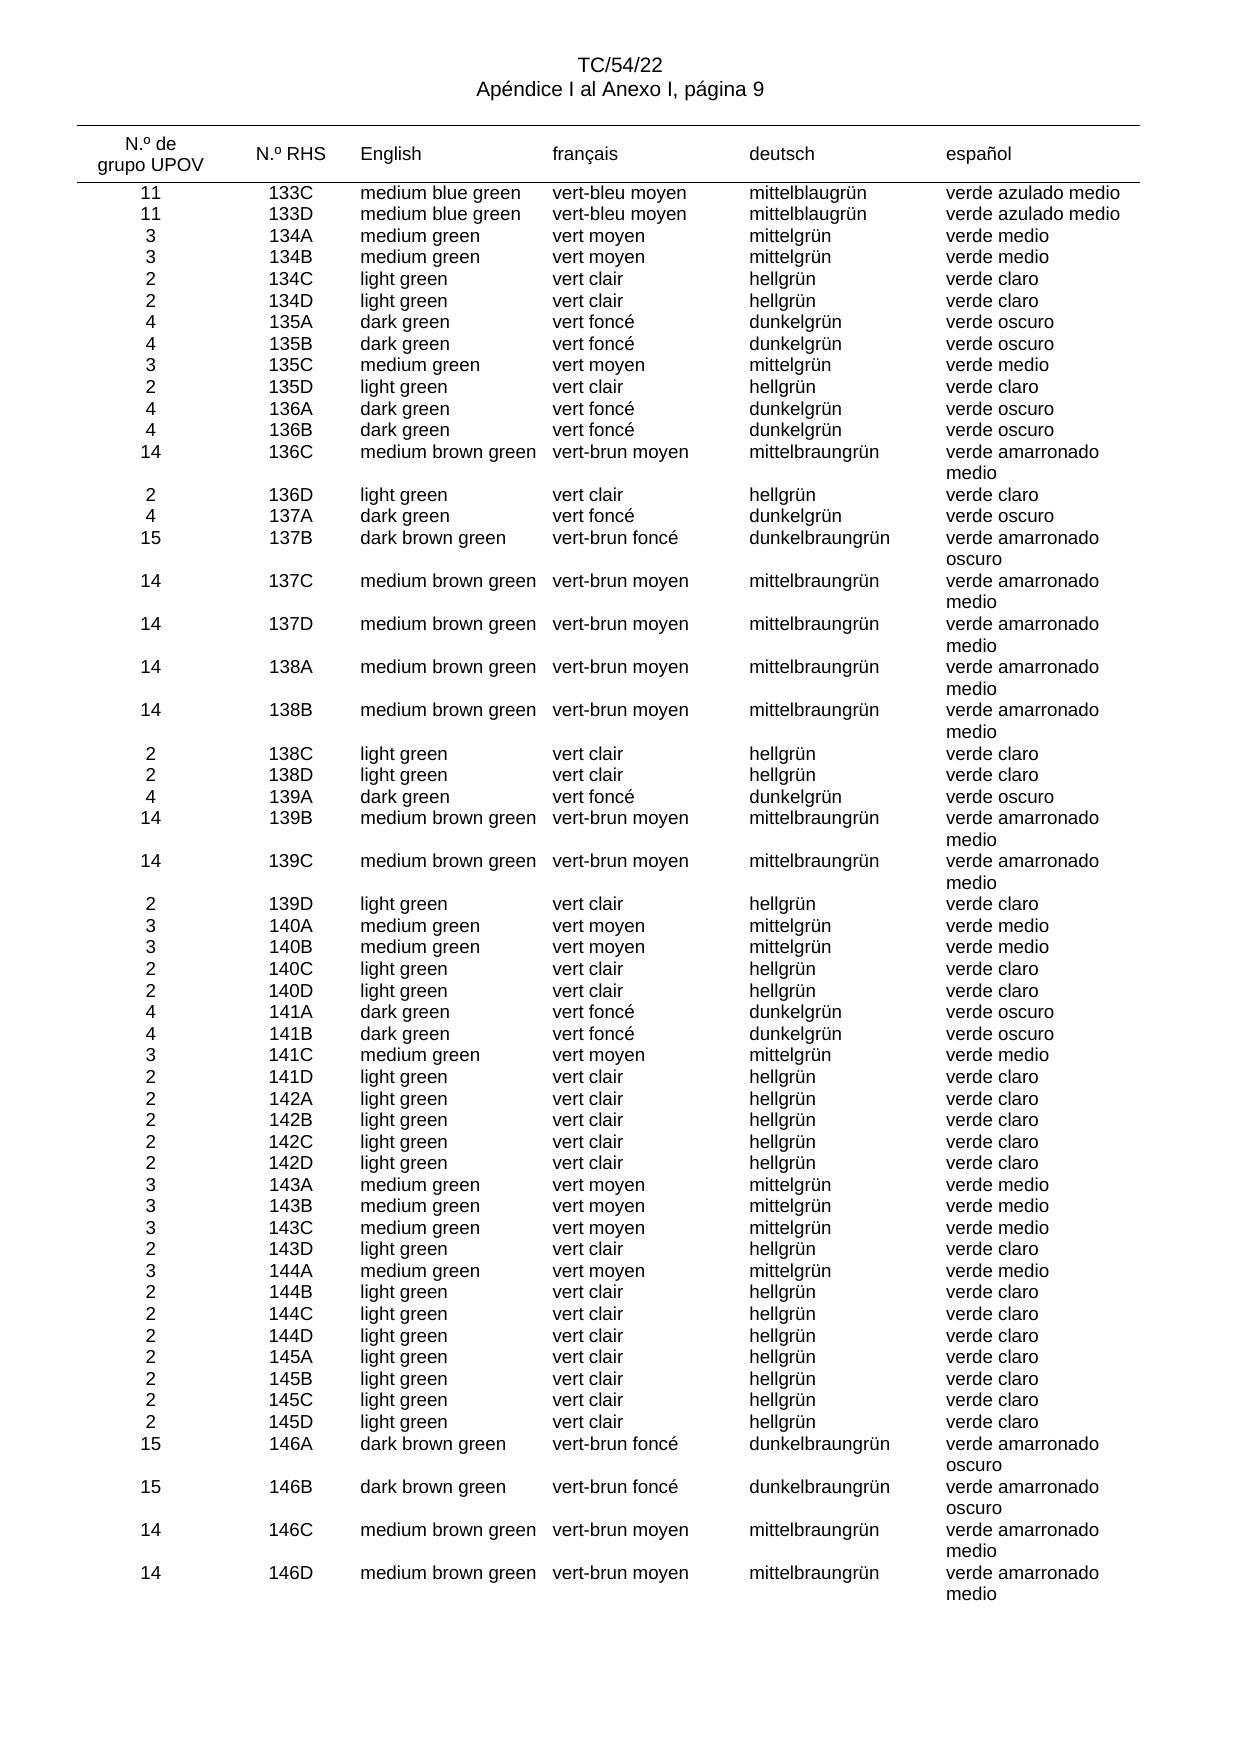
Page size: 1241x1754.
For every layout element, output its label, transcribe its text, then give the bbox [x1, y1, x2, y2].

table_header deutsch [746, 126, 943, 182]
table_header English [357, 126, 549, 182]
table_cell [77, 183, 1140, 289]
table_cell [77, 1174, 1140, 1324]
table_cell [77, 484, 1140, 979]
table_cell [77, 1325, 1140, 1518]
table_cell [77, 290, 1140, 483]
table_header N.º de grupo UPOV [77, 126, 224, 182]
table_header español [943, 126, 1140, 182]
table_header français [549, 126, 746, 182]
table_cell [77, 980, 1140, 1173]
table_header N.º RHS [224, 126, 357, 182]
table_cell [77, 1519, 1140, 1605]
